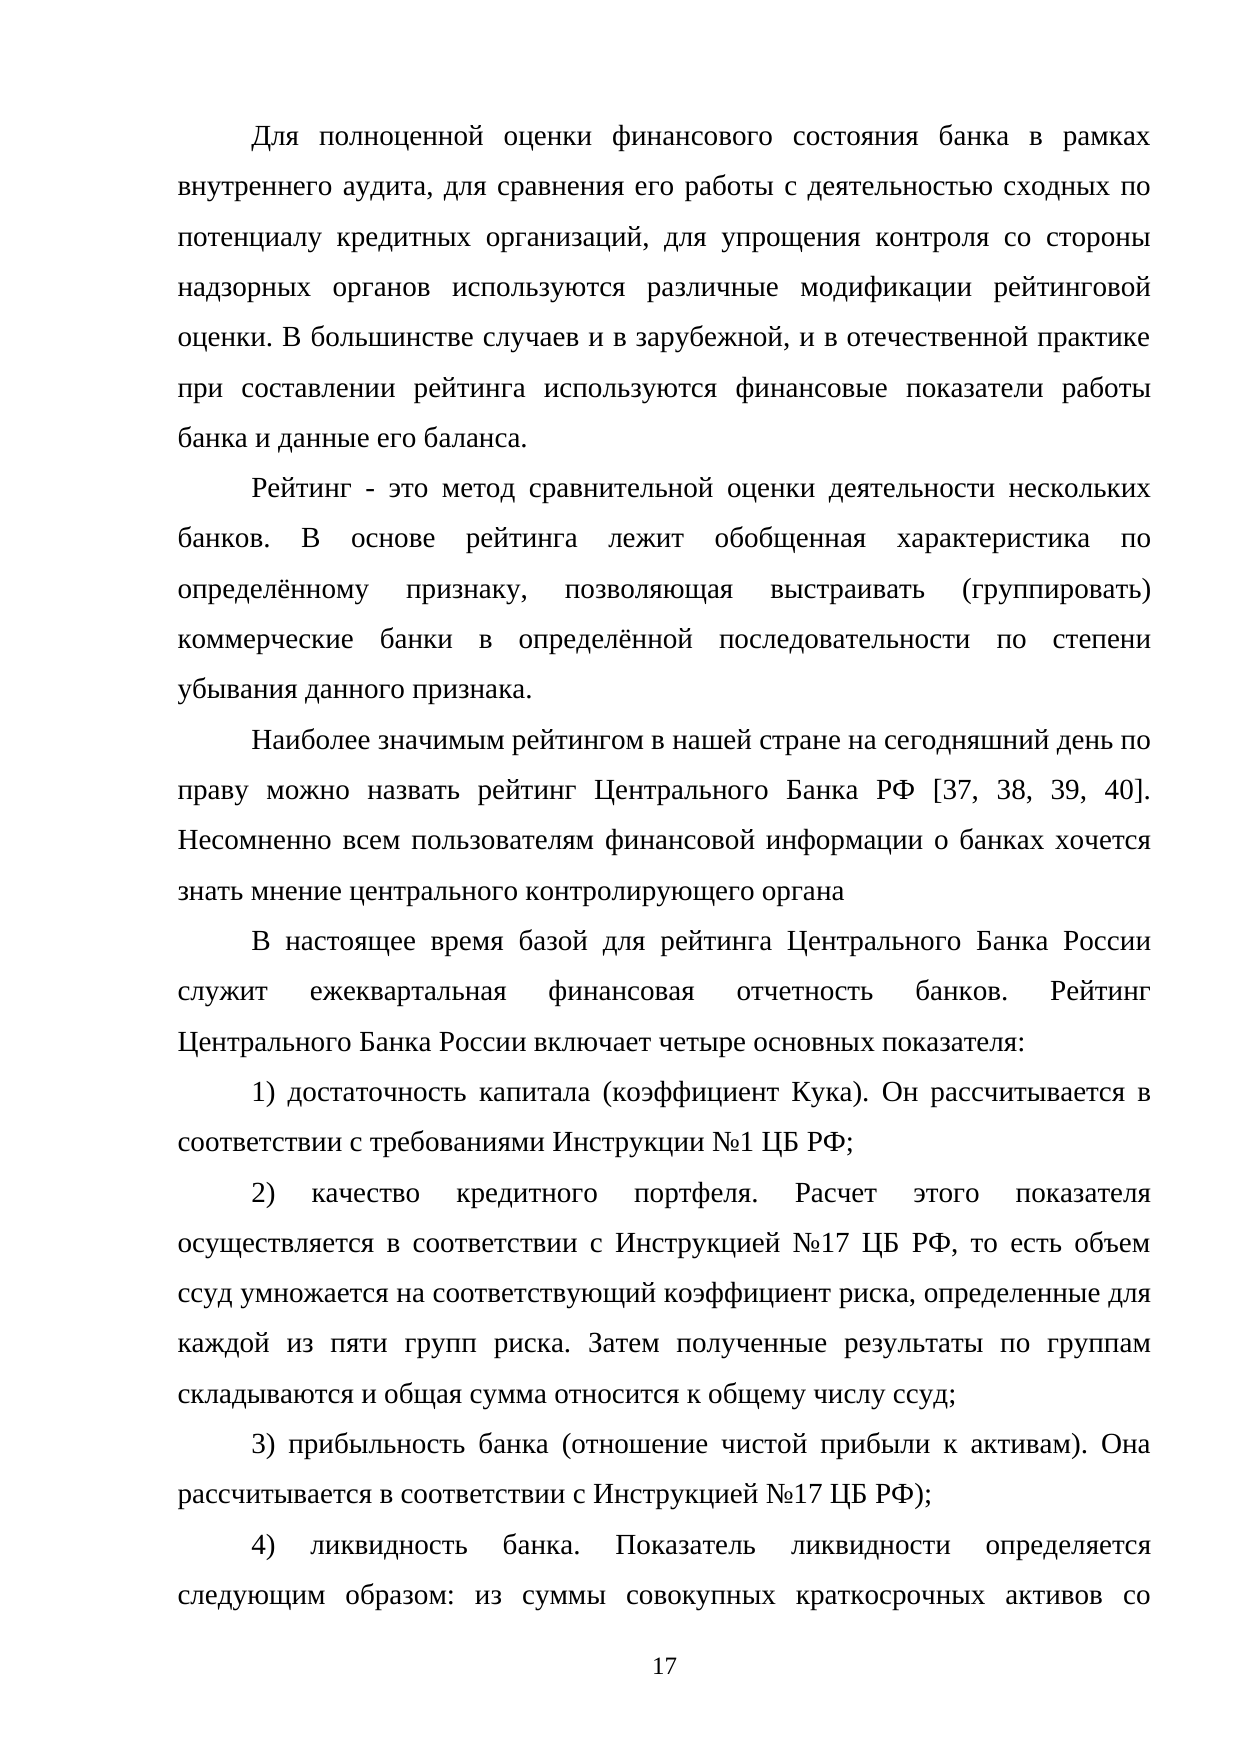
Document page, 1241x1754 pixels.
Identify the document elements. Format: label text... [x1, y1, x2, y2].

text Наиболее значимым рейтингом в нашей стране на сегодняшний день по праву можно назвать рейтинг Центрального Банка РФ [37, 38, 39, 40]. Несомненно всем пользователям финансовой информации о банках хочется знать мнение центрального контролирующего органа [177, 722, 1152, 906]
text В настоящее время базой для рейтинга Центрального Банка России служит ежеквартальная финансовая отчетность банков. Рейтинг Центрального Банка России включает четыре основных показателя: [177, 923, 1152, 1057]
text 3) прибыльность банка (отношение чистой прибыли к активам). Она рассчитывается в соответствии с Инструкцией №17 ЦБ РФ); [177, 1426, 1152, 1510]
text 2) качество кредитного портфеля. Расчет этого показателя осуществляется в соответствии с Инструкцией №17 ЦБ РФ, то есть объем ссуд умножается на соответствующий коэффициент риска, определенные для каждой из пяти групп риска. Затем полученные результаты по группам складываются и общая сумма относится к общему числу ссуд; [177, 1175, 1152, 1409]
text Для полноценной оценки финансового состояния банка в рамках внутреннего аудита, для сравнения его работы с деятельностью сходных по потенциалу кредитных организаций, для упрощения контроля со стороны надзорных органов используются различные модификации рейтинговой оценки. В большинстве случаев и в зарубежной, и в отечественной практике при составлении рейтинга используются финансовые показатели работы банка и данные его баланса. [177, 118, 1152, 453]
text 1) достаточность капитала (коэффициент Кука). Он рассчитывается в соответствии с требованиями Инструкции №1 ЦБ РФ; [177, 1074, 1152, 1158]
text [177, 1527, 1152, 1611]
text Рейтинг - это метод сравнительной оценки деятельности нескольких банков. В основе рейтинга лежит обобщенная характеристика по определённому признаку, позволяющая выстраивать (группировать) коммерческие банки в определённой последовательности по степени убывания данного признака. [177, 470, 1152, 705]
